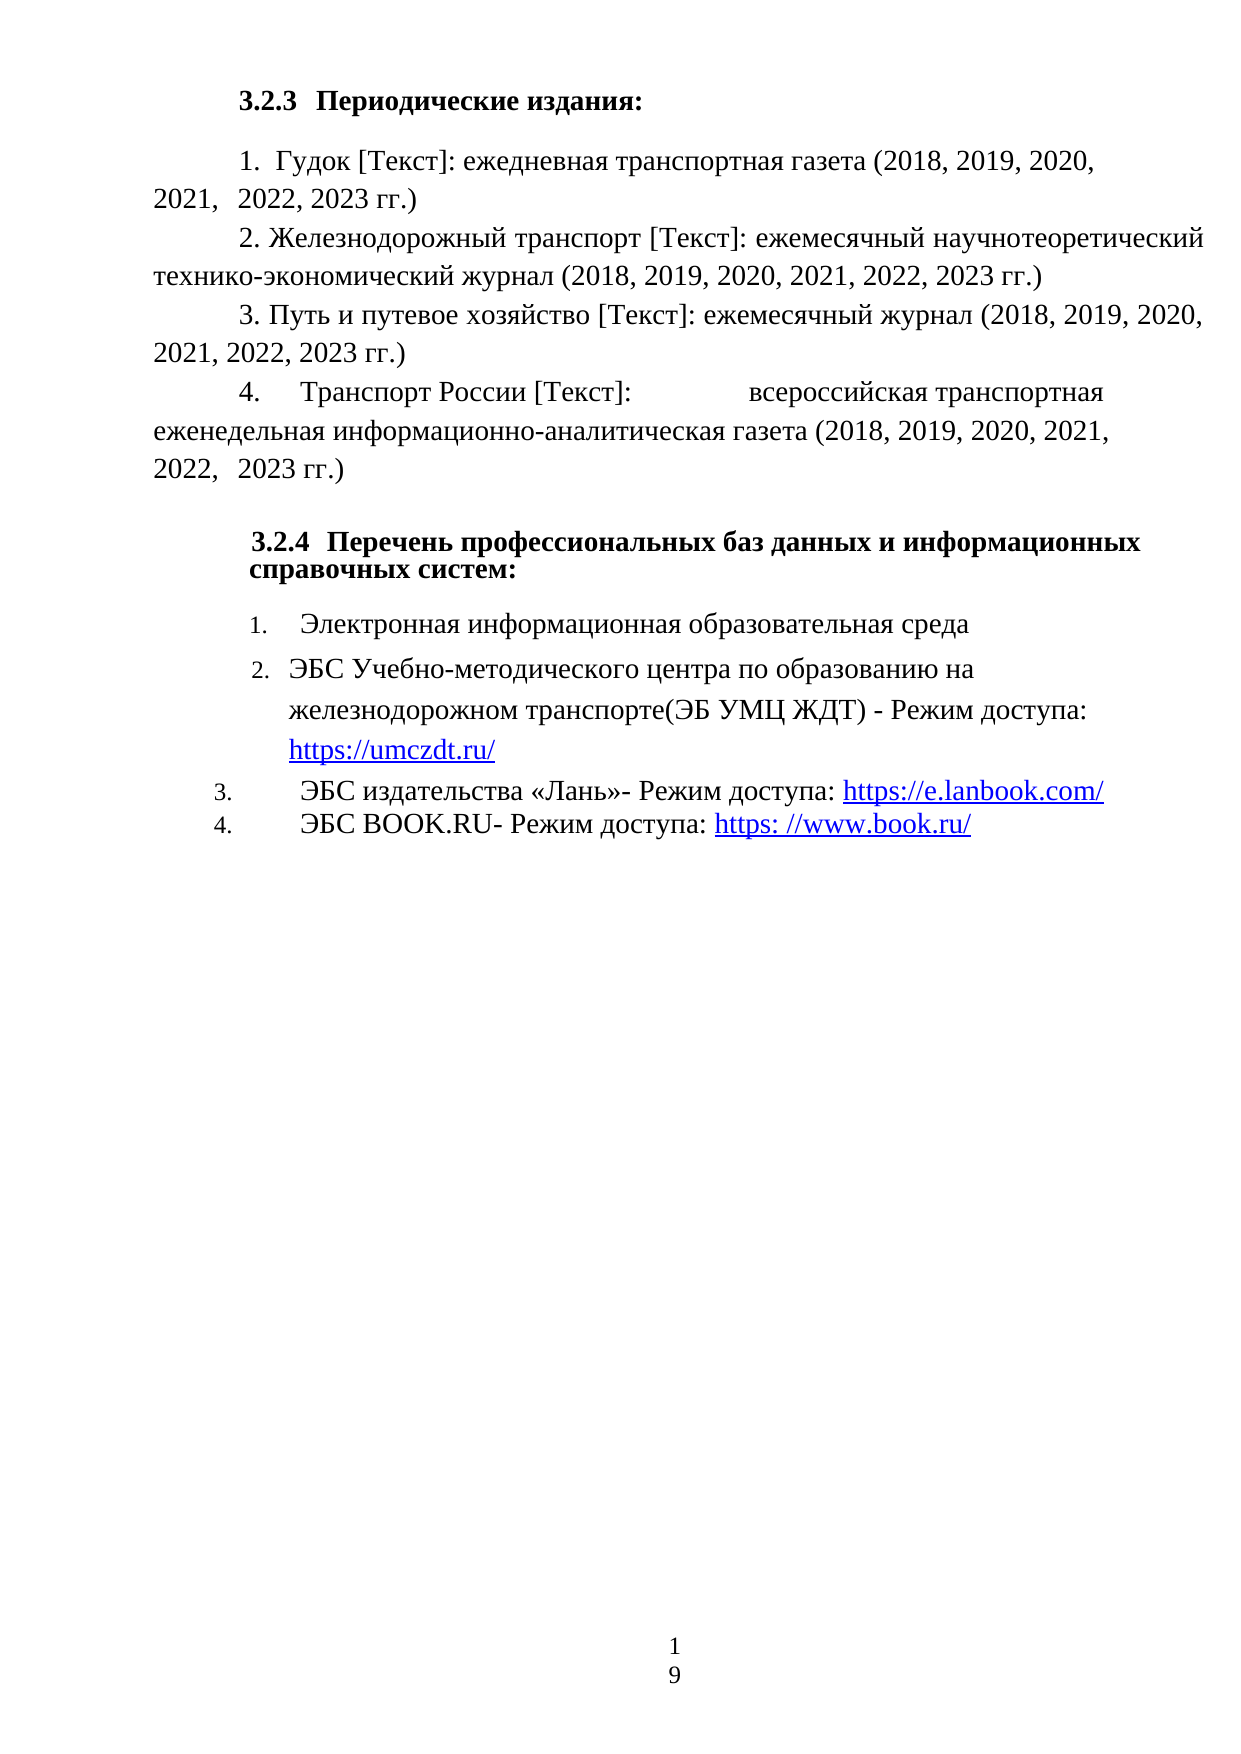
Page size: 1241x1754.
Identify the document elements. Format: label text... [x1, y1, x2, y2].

list Гудок [Текст]: ежедневная транспортная газета (2018, 2019, 2020, [153, 143, 1203, 176]
list Электронная информационная образовательная среда [153, 606, 1203, 639]
list Путь и путевое хозяйство [Текст]: ежемесячный журнал (2018, 2019, 2020, 2021, 2022, 2023 гг.) [153, 297, 1203, 369]
list 2022, 2023 гг.) [153, 181, 1203, 215]
list 2023 гг.) [153, 451, 1203, 485]
list ЭБС BOOK.RU- Режим доступа: https: //www.book.ru/ [153, 806, 1203, 840]
list ЭБС издательства «Лань»- Режим доступа: https://e.lanbook.com/ [153, 773, 1203, 806]
list Периодические издания: [153, 83, 1203, 117]
list Железнодорожный транспорт [Текст]: ежемесячный научнотеоретический технико-экономический журнал (2018, 2019, 2020, 2021, 2022, 2023 гг.) [153, 220, 1203, 292]
list Перечень профессиональных баз данных и информационных справочных систем: [249, 528, 1203, 585]
text еженедельная информационно-аналитическая газета (2018, 2019, 2020, 2021, [153, 413, 1203, 446]
list ЭБС Учебно-методического центра по образованию на железнодорожном транспорте(ЭБ УМЦ ЖДТ) - Режим доступа: https://umczdt.ru/ [251, 651, 1203, 766]
list Транспорт России [Текст]: всероссийская транспортная [153, 374, 1203, 408]
